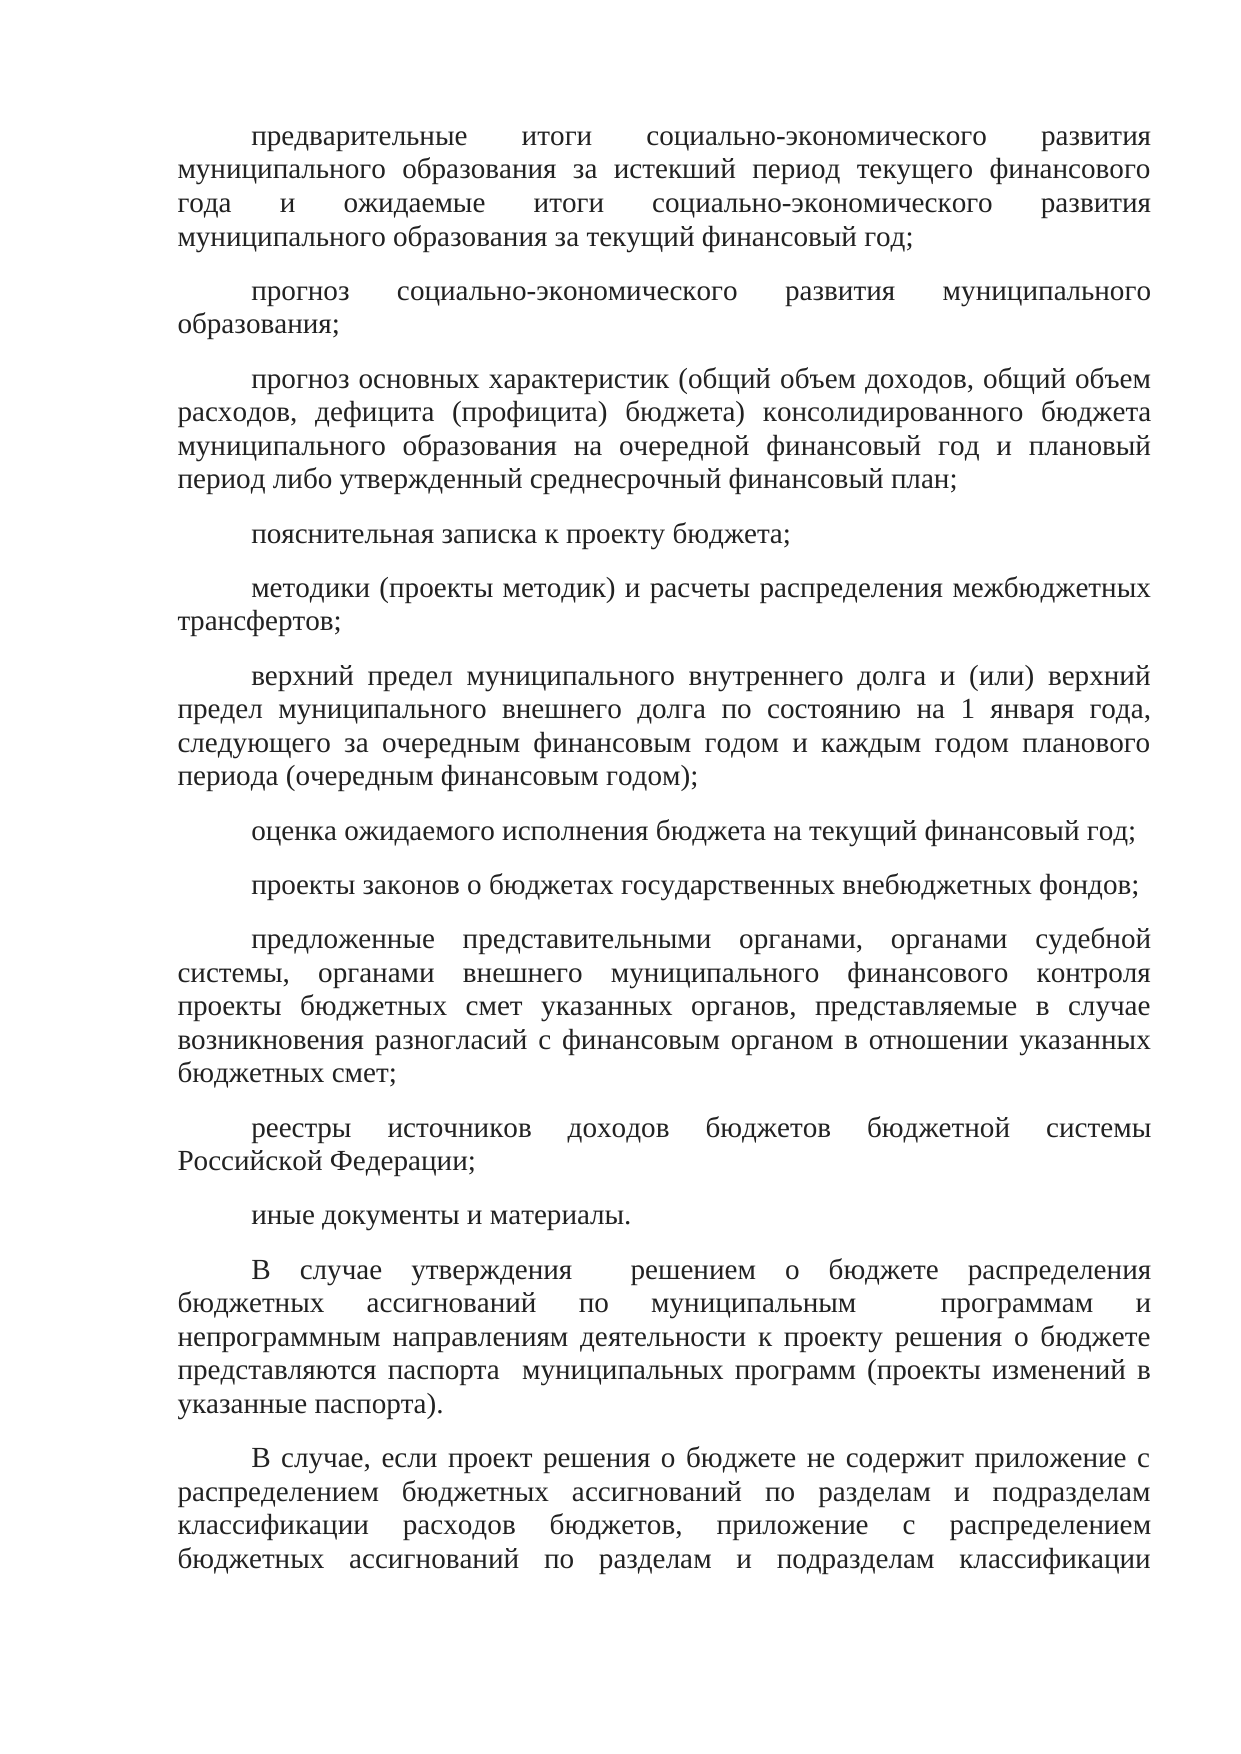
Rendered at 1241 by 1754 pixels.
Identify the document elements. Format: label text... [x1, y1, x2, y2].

text предварительные итоги социально-экономического развития муниципального образования за истекший период текущего финансового года и ожидаемые итоги социально-экономического развития муниципального образования за текущий финансовый год; [177, 118, 1152, 252]
text оценка ожидаемого исполнения бюджета на текущий финансовый год; [177, 813, 1152, 846]
text предложенные представительными органами, органами судебной системы, органами внешнего муниципального финансового контроля проекты бюджетных смет указанных органов, представляемые в случае возникновения разногласий с финансовым органом в отношении указанных бюджетных смет; [177, 921, 1152, 1089]
text пояснительная записка к проекту бюджета; [177, 516, 1152, 549]
text верхний предел муниципального внутреннего долга и (или) верхний предел муниципального внешнего долга по состоянию на 1 января года, следующего за очередным финансовым годом и каждым годом планового периода (очередным финансовым годом); [177, 658, 1152, 792]
text проекты законов о бюджетах государственных внебюджетных фондов; [177, 867, 1152, 901]
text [177, 1440, 1152, 1574]
text иные документы и материалы. [177, 1197, 1152, 1231]
text реестры источников доходов бюджетов бюджетной системы Российской Федерации; [177, 1110, 1152, 1177]
text прогноз социально-экономического развития муниципального образования; [177, 273, 1152, 340]
text прогноз основных характеристик (общий объем доходов, общий объем расходов, дефицита (профицита) бюджета) консолидированного бюджета муниципального образования на очередной финансовый год и плановый период либо утвержденный среднесрочный финансовый план; [177, 361, 1152, 495]
text методики (проекты методик) и расчеты распределения межбюджетных трансфертов; [177, 570, 1152, 637]
text В случае утверждения решением о бюджете распределения бюджетных ассигнований по муниципальным программам и непрограммным направлениям деятельности к проекту решения о бюджете представляются паспорта муниципальных программ (проекты изменений в указанные паспорта). [177, 1252, 1152, 1419]
